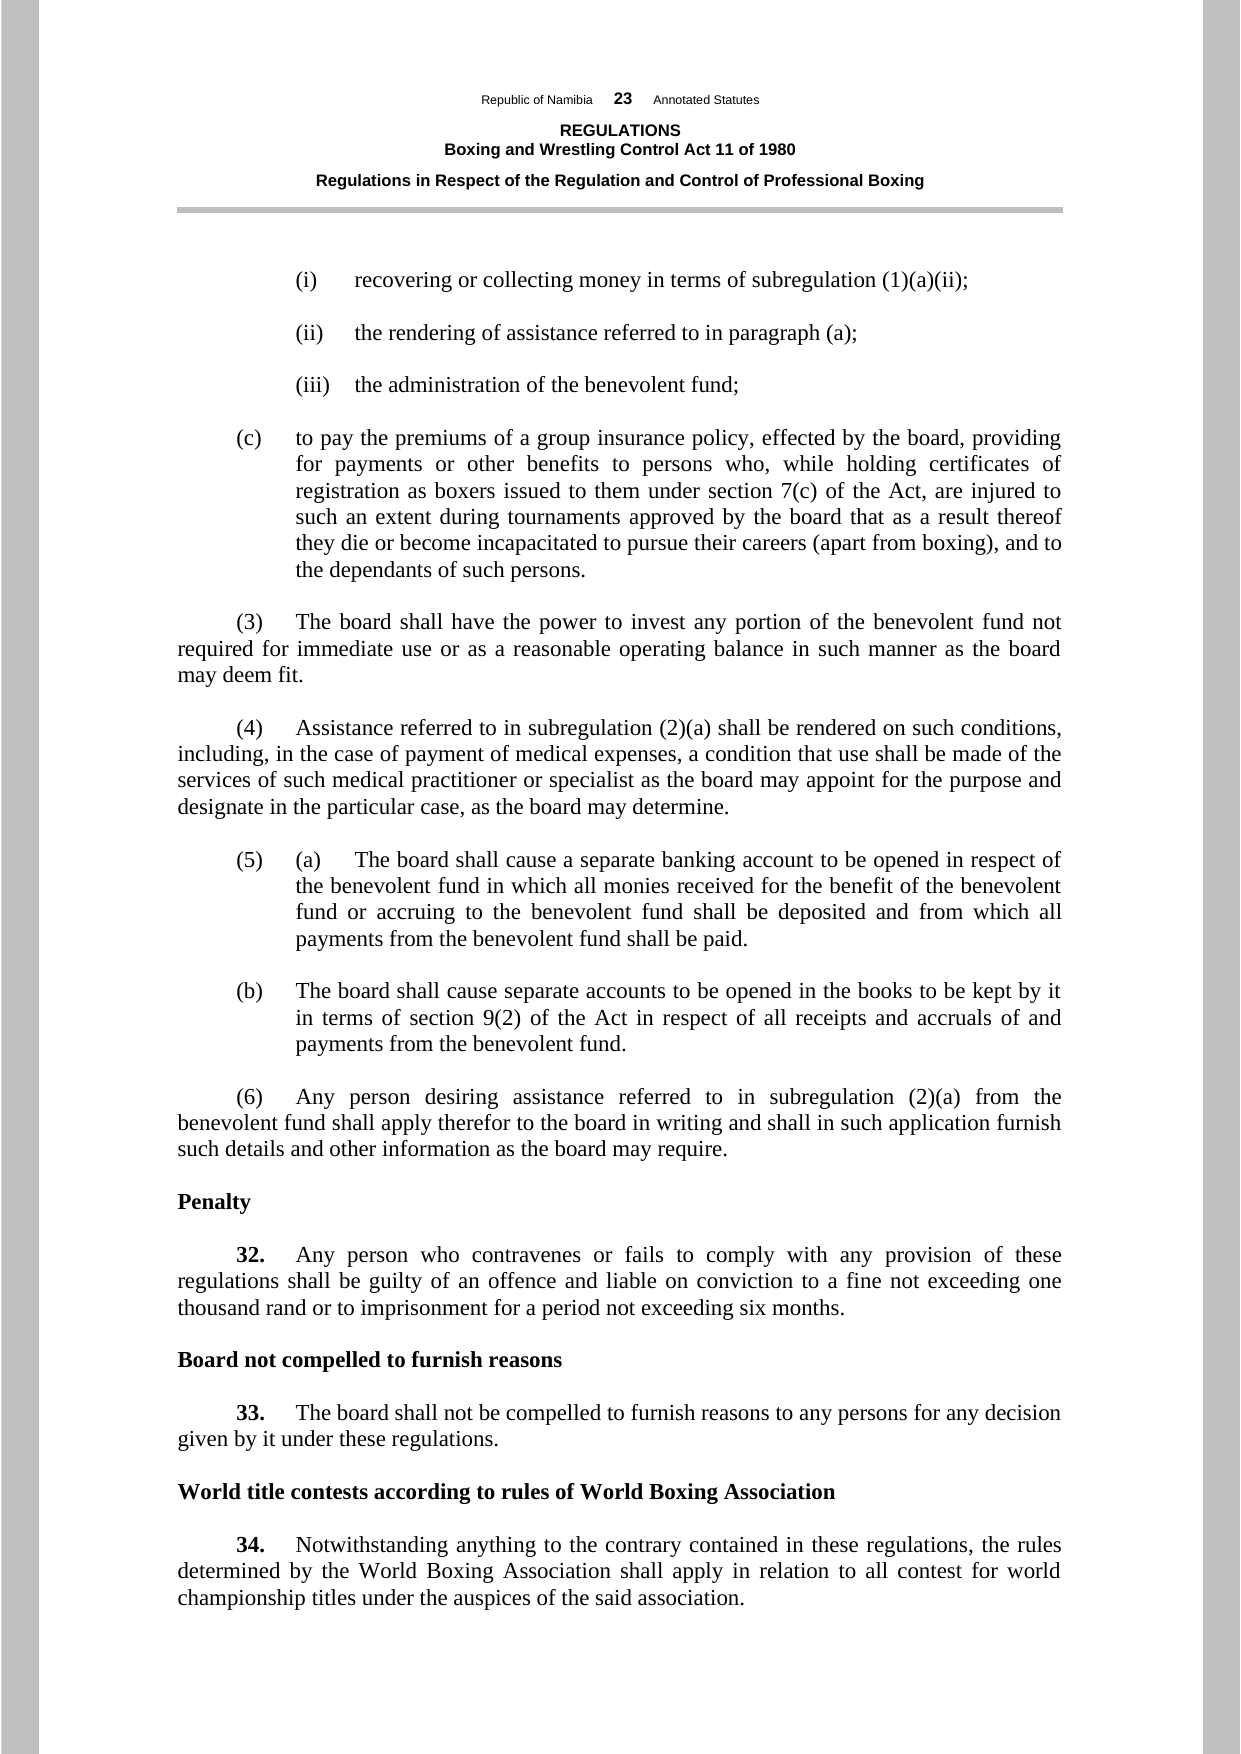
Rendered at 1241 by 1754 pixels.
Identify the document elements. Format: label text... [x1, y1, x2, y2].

text World title contests according to rules of World Boxing Association [177, 1478, 1063, 1504]
text (iii) the administration of the benevolent fund; [295, 371, 1063, 398]
text Penalty [177, 1188, 1063, 1214]
text (c) to pay the premiums of a group insurance policy, effected by the board, providing for payments or other benefits to persons who, while holding certificates of registration as boxers issued to them under section 7(c) of the Act, are injured to such an extent during tournaments approved by the board that as a result thereof they die or become incapacitated to pursue their careers (apart from boxing), and to the dependants of such persons. [236, 424, 1063, 582]
text (i) recovering or collecting money in terms of subregulation (1)(a)(ii); [295, 266, 1063, 292]
text (3) The board shall have the power to invest any portion of the benevolent fund not required for immediate use or as a reasonable operating balance in such manner as the board may deem fit. [177, 608, 1063, 687]
text Board not compelled to furnish reasons [177, 1346, 1063, 1373]
text 33. The board shall not be compelled to furnish reasons to any persons for any decision given by it under these regulations. [177, 1399, 1063, 1452]
text (6) Any person desiring assistance referred to in subregulation (2)(a) from the benevolent fund shall apply therefor to the board in writing and shall in such application furnish such details and other information as the board may require. [177, 1083, 1063, 1162]
text 34. Notwithstanding anything to the contrary contained in these regulations, the rules determined by the World Boxing Association shall apply in relation to all contest for world championship titles under the auspices of the said association. [177, 1531, 1063, 1610]
text (b) The board shall cause separate accounts to be opened in the books to be kept by it in terms of section 9(2) of the Act in respect of all receipts and accruals of and payments from the benevolent fund. [236, 977, 1063, 1056]
text (4) Assistance referred to in subregulation (2)(a) shall be rendered on such conditions, including, in the case of payment of medical expenses, a condition that use shall be made of the services of such medical practitioner or specialist as the board may appoint for the purpose and designate in the particular case, as the board may determine. [177, 714, 1063, 819]
text (5) (a) The board shall cause a separate banking account to be opened in respect of the benevolent fund in which all monies received for the benefit of the benevolent fund or accruing to the benevolent fund shall be deposited and from which all payments from the benevolent fund shall be paid. [236, 846, 1063, 951]
text (ii) the rendering of assistance referred to in paragraph (a); [295, 318, 1063, 345]
text 32. Any person who contravenes or fails to comply with any provision of these regulations shall be guilty of an offence and liable on conviction to a fine not exceeding one thousand rand or to imprisonment for a period not exceeding six months. [177, 1241, 1063, 1320]
